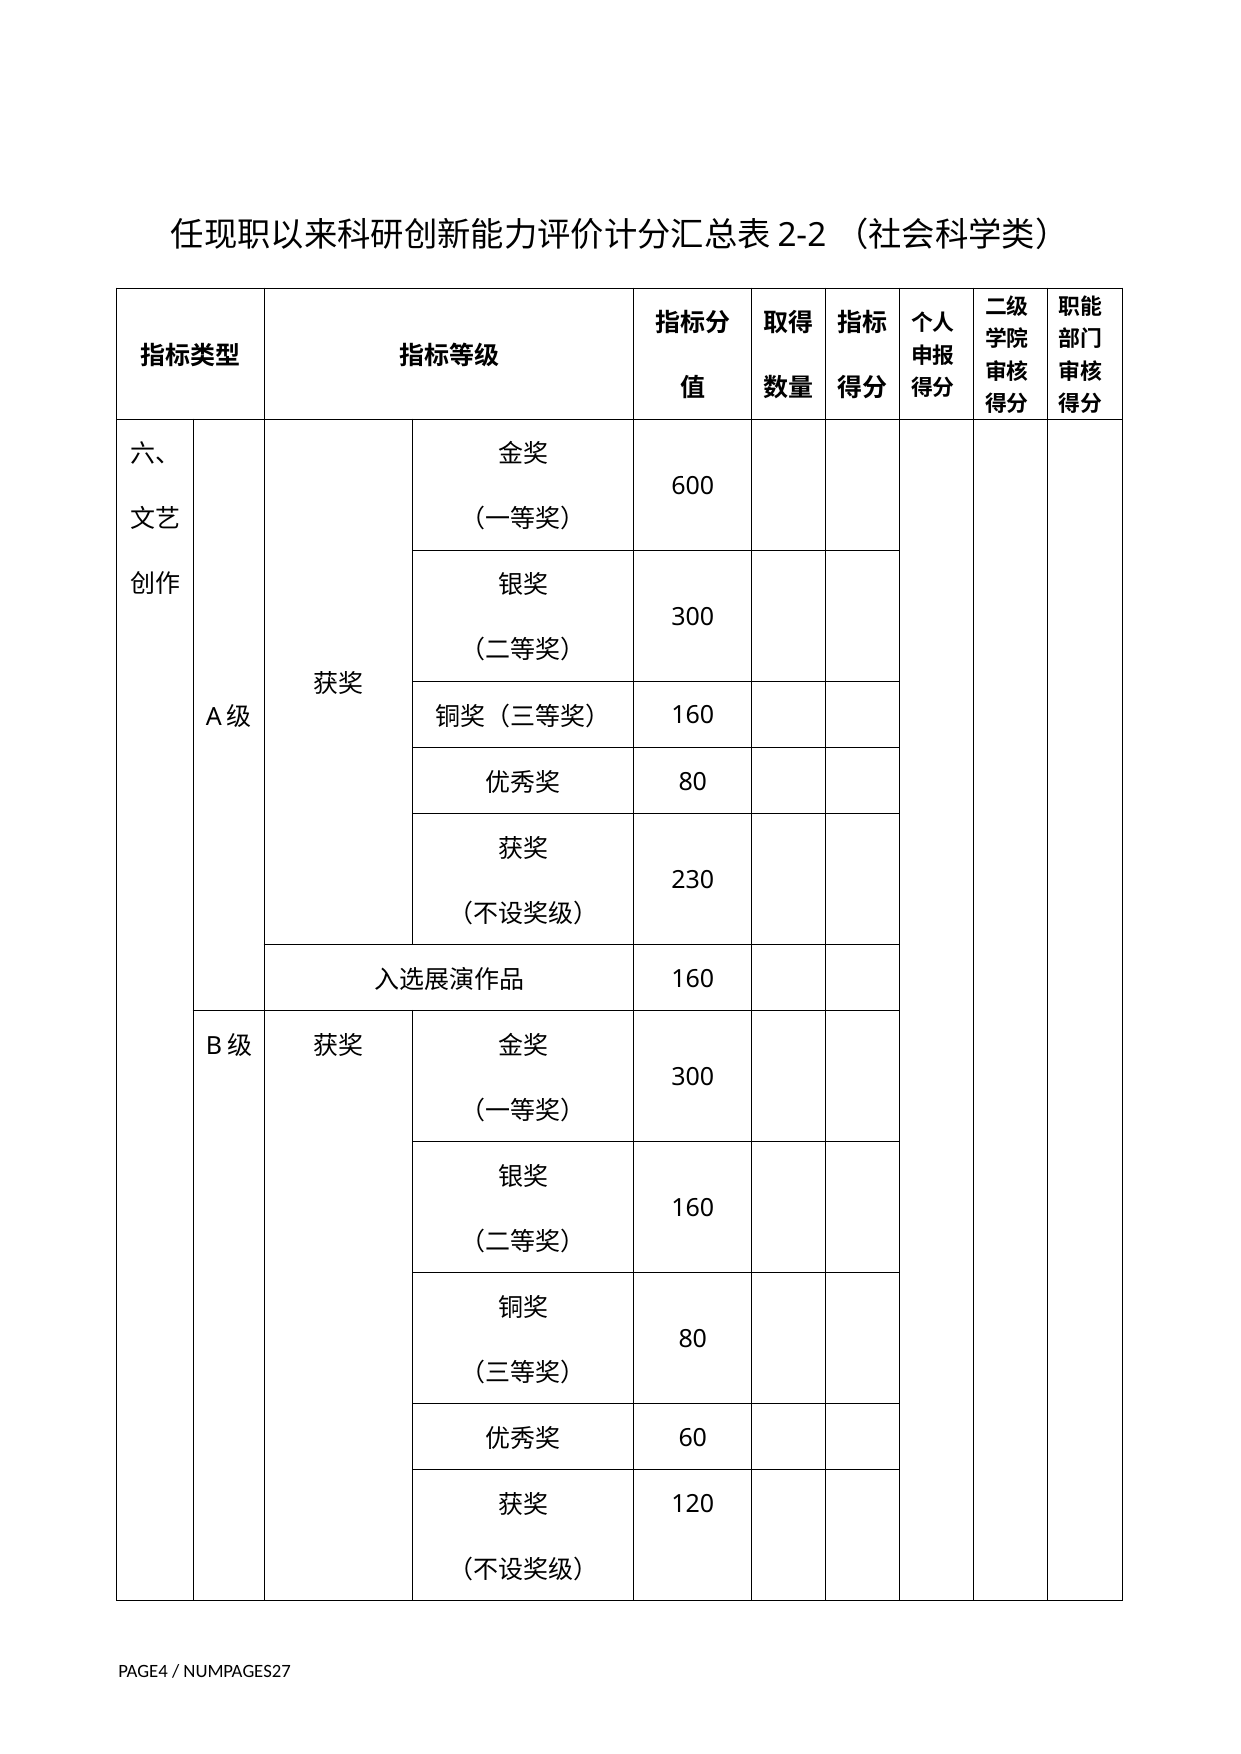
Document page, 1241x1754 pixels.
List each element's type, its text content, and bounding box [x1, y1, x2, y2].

table_cell 金奖 （一等奖） [413, 420, 633, 549]
table_cell 铜奖 （三等奖） [413, 1273, 633, 1403]
table_cell [752, 1273, 825, 1403]
table_cell 120 [634, 1470, 751, 1600]
table_cell [974, 420, 1047, 1600]
table_cell 优秀奖 [413, 748, 633, 813]
table_cell 160 [634, 945, 751, 1010]
table_cell [752, 682, 825, 747]
table_cell 指标等级 [265, 289, 633, 418]
table_cell [826, 1404, 899, 1469]
table_cell [752, 945, 825, 1010]
table_cell 指标得分 [826, 289, 899, 418]
table_cell B级 [194, 1011, 264, 1600]
table_cell [826, 945, 899, 1010]
table_cell 300 [634, 551, 751, 681]
table_cell 160 [634, 1142, 751, 1272]
table_cell [752, 748, 825, 813]
table_cell [752, 1011, 825, 1141]
table_cell [752, 551, 825, 681]
table_cell 80 [634, 1273, 751, 1403]
table_cell [826, 420, 899, 549]
table_cell 获奖 （不设奖级） [413, 814, 633, 944]
table_cell 银奖 （二等奖） [413, 1142, 633, 1272]
table_cell [752, 1404, 825, 1469]
table_cell [752, 814, 825, 944]
table_cell A级 [194, 420, 264, 1010]
table_cell [1048, 420, 1122, 1600]
table_cell [826, 748, 899, 813]
table_cell 获奖 （不设奖级） [413, 1470, 633, 1600]
table_cell 获奖 [265, 1011, 412, 1600]
table_cell [752, 1142, 825, 1272]
table_cell [826, 1011, 899, 1141]
table_cell 金奖 （一等奖） [413, 1011, 633, 1141]
table_cell [900, 420, 973, 1600]
table_cell 取得数量 [752, 289, 825, 418]
table_cell [752, 420, 825, 549]
table_cell 300 [634, 1011, 751, 1141]
table_cell 银奖 （二等奖） [413, 551, 633, 681]
table_cell 80 [634, 748, 751, 813]
table_cell 铜奖（三等奖） [413, 682, 633, 747]
table_cell 60 [634, 1404, 751, 1469]
table_cell 600 [634, 420, 751, 549]
table_cell [826, 1142, 899, 1272]
table_cell [826, 814, 899, 944]
table_cell 入选展演作品 [265, 945, 633, 1010]
table_header 任现职以来科研创新能力评价计分汇总表2-2 （社会科学类） [117, 177, 1122, 287]
table_cell [826, 551, 899, 681]
table_cell 230 [634, 814, 751, 944]
table_cell 优秀奖 [413, 1404, 633, 1469]
table_cell 获奖 [265, 420, 412, 944]
table_cell [826, 682, 899, 747]
table_cell [826, 1470, 899, 1600]
table_cell 职能部门审核得分 [1048, 289, 1122, 418]
table_cell 六、文艺创作 [117, 420, 193, 1600]
table_cell 个人申报得分 [900, 289, 973, 418]
table_cell [826, 1273, 899, 1403]
table_cell 160 [634, 682, 751, 747]
table_cell 指标分值 [634, 289, 751, 418]
table_cell 二级学院审核得分 [974, 289, 1047, 418]
table_cell [752, 1470, 825, 1600]
table_cell 指标类型 [117, 289, 264, 418]
